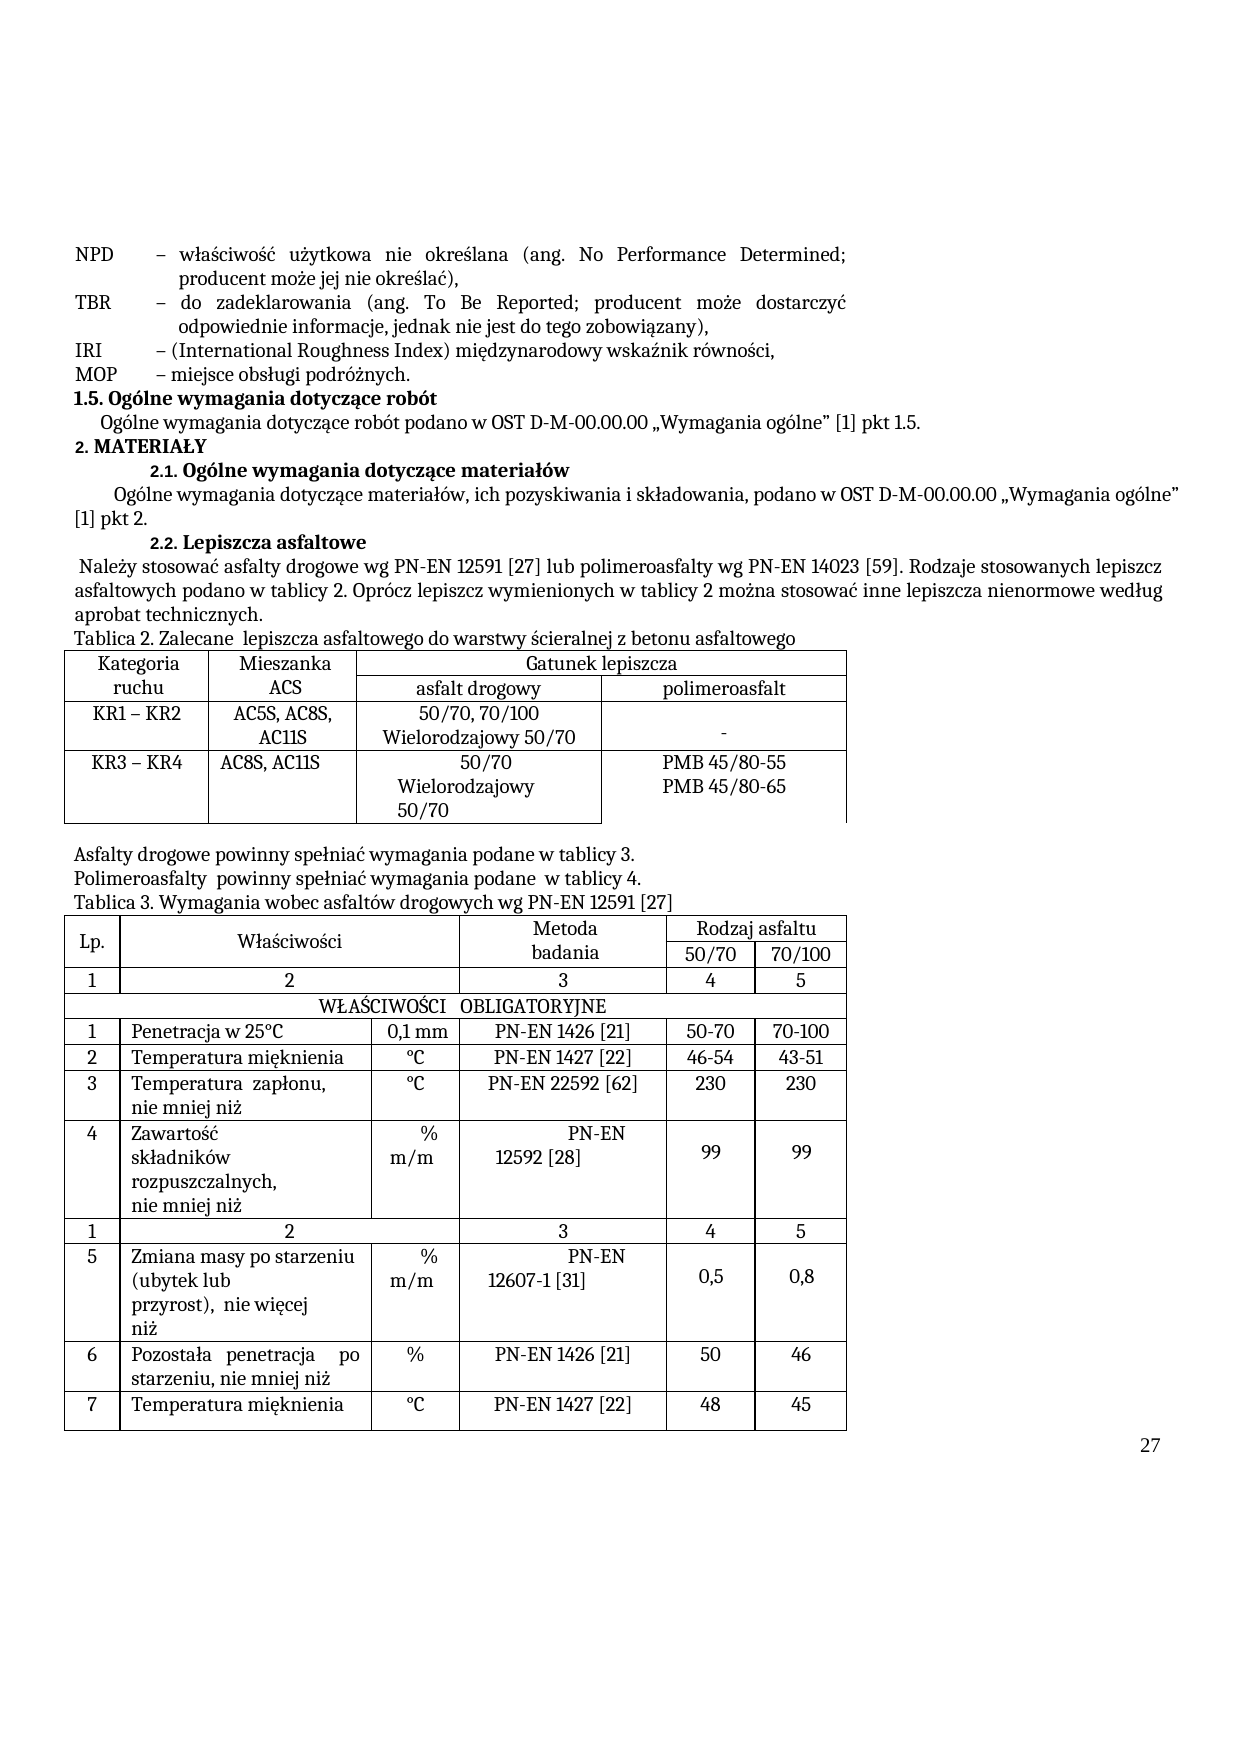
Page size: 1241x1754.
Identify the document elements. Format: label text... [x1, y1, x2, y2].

table_header Lp. [65, 916, 119, 967]
table_cell 50 [667, 1342, 754, 1391]
table_cell AC5S, AC8S, AC11S [209, 702, 356, 750]
table_cell 4 [667, 1219, 754, 1243]
table_cell 230 [667, 1071, 754, 1120]
table_cell PN-EN 1427 [22] [460, 1045, 666, 1070]
table_cell PN-EN 12592 [28] [460, 1121, 666, 1217]
table_header Rodzaj asfaltu [667, 916, 846, 941]
table_cell 99 [756, 1121, 846, 1217]
table_cell 0,1 mm [372, 1019, 459, 1044]
list MATERIAŁY [75, 434, 832, 458]
table_cell PN-EN 1427 [22] [460, 1392, 666, 1430]
list Lepiszcza asfaltowe [150, 530, 832, 554]
table_cell 50/70 Wielorodzajowy 50/70 [357, 751, 601, 823]
table_header Kategoria ruchu [65, 651, 208, 701]
table_cell % m/m [372, 1244, 459, 1341]
table_cell 45 [756, 1392, 846, 1430]
table_cell PN-EN 1426 [21] [460, 1342, 666, 1391]
table_cell polimeroasfalt [602, 676, 846, 701]
table_cell WŁAŚCIWOŚCI OBLIGATORYJNE [120, 994, 666, 1018]
table_cell – właściwość użytkowa nie określana (ang. No Performance Determined; producent może jej nie określać), [131, 243, 847, 291]
table_cell °C [372, 1045, 459, 1070]
table_cell 3 [460, 968, 666, 992]
text Polimeroasfalty powinny spełniać wymagania podane w tablicy 4. [73, 867, 1164, 891]
table_cell 99 [667, 1121, 754, 1217]
table_cell [666, 994, 846, 1018]
table_cell 230 [756, 1071, 846, 1120]
text Tablica 2. Zalecane lepiszcza asfaltowego do warstwy ścieralnej z betonu asfaltowego [73, 626, 1164, 650]
table_cell 0,5 [667, 1244, 754, 1341]
table_cell 50-70 [667, 1019, 754, 1044]
table_cell Penetracja w 25°C [121, 1019, 371, 1044]
text Ogólne wymagania dotyczące materiałów, ich pozyskiwania i składowania, podano w OST D-M-00.00.00 „Wymagania ogólne” [1] pkt 2. [73, 482, 1166, 530]
table_cell Temperatura zapłonu, nie mniej niż [121, 1071, 371, 1120]
table_cell % m/m [372, 1121, 459, 1217]
table_header Właściwości [121, 916, 459, 967]
text 1.5. Ogólne wymagania dotyczące robót [73, 387, 832, 411]
table_cell MOP [75, 363, 131, 387]
table_cell [65, 994, 120, 1018]
table_cell asfalt drogowy [357, 676, 601, 701]
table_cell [121, 1392, 371, 1430]
table_cell 3 [460, 1219, 666, 1243]
table_cell 2 [65, 1045, 119, 1070]
table_cell 48 [667, 1392, 754, 1430]
table_cell 1 [65, 968, 119, 992]
table_cell AC8S, AC11S [209, 751, 356, 823]
table_cell 70-100 [756, 1019, 846, 1044]
table_cell IRI [75, 339, 131, 363]
table_header Mieszanka ACS [209, 651, 356, 701]
table_header Metoda badania [460, 916, 666, 967]
table_cell 3 [65, 1071, 119, 1120]
table_cell Temperatura mięknienia [121, 1045, 371, 1070]
table_cell KR3 – KR4 [65, 751, 208, 823]
table_cell 5 [756, 968, 846, 992]
table_cell 0,8 [756, 1244, 846, 1341]
list Ogólne wymagania dotyczące materiałów [150, 458, 832, 482]
table_cell 50/70, 70/100 Wielorodzajowy 50/70 [357, 702, 601, 750]
table_cell 4 [65, 1121, 119, 1217]
table_cell 70/100 [756, 942, 846, 967]
table_cell PN-EN 1426 [21] [460, 1019, 666, 1044]
table_cell 46 [756, 1342, 846, 1391]
table_cell 1 [65, 1219, 119, 1243]
table_cell 2 [121, 968, 459, 992]
table_cell Pozostała penetracja po starzeniu, nie mniej niż [121, 1342, 371, 1391]
table_cell 1 [65, 1019, 119, 1044]
table_cell 50/70 [667, 942, 754, 967]
table_cell Zmiana masy po starzeniu (ubytek lub przyrost), nie więcej niż [121, 1244, 371, 1341]
table_cell 4 [667, 968, 754, 992]
table_cell 7 [65, 1392, 119, 1430]
table_cell % [372, 1342, 459, 1391]
table_cell 2 [121, 1219, 459, 1243]
table_cell 46-54 [667, 1045, 754, 1070]
table_cell 5 [756, 1219, 846, 1243]
table_cell Zawartość składników rozpuszczalnych, nie mniej niż [121, 1121, 371, 1217]
table_cell 6 [65, 1342, 119, 1391]
table_cell NPD [75, 243, 131, 291]
table_header Gatunek lepiszcza [357, 651, 846, 675]
text Ogólne wymagania dotyczące robót podano w OST D-M-00.00.00 „Wymagania ogólne” [1] pkt 1.5. [73, 411, 1166, 434]
table_cell PN-EN 22592 [62] [460, 1071, 666, 1120]
table_cell KR1 – KR2 [65, 702, 208, 750]
table_cell °C [372, 1071, 459, 1120]
table_cell – do zadeklarowania (ang. To Be Reported; producent może dostarczyć odpowiednie informacje, jednak nie jest do tego zobowiązany), [131, 291, 847, 339]
table_cell 5 [65, 1244, 119, 1341]
table_cell °C [372, 1392, 459, 1430]
table_cell – (International Roughness Index) międzynarodowy wskaźnik równości, [131, 339, 847, 363]
text Tablica 3. Wymagania wobec asfaltów drogowych wg PN-EN 12591 [27] [73, 891, 1164, 915]
text Należy stosować asfalty drogowe wg PN-EN 12591 [27] lub polimeroasfalty wg PN-EN 14023 [59]. Rodzaje stosowanych lepiszcz asfaltowych podano w tablicy 2. Oprócz lepiszcz wymienionych w tablicy 2 można stosować inne lepiszcza nienormowe według aprobat technicznych. [73, 554, 1164, 626]
text Asfalty drogowe powinny spełniać wymagania podane w tablicy 3. [73, 843, 1164, 867]
table_cell PN-EN 12607-1 [31] [460, 1244, 666, 1341]
table_cell PMB 45/80-55 PMB 45/80-65 [602, 751, 846, 823]
table_cell - [602, 702, 846, 750]
table_cell TBR [75, 291, 131, 339]
table_cell – miejsce obsługi podróżnych. [131, 363, 847, 387]
table_cell 43-51 [756, 1045, 846, 1070]
